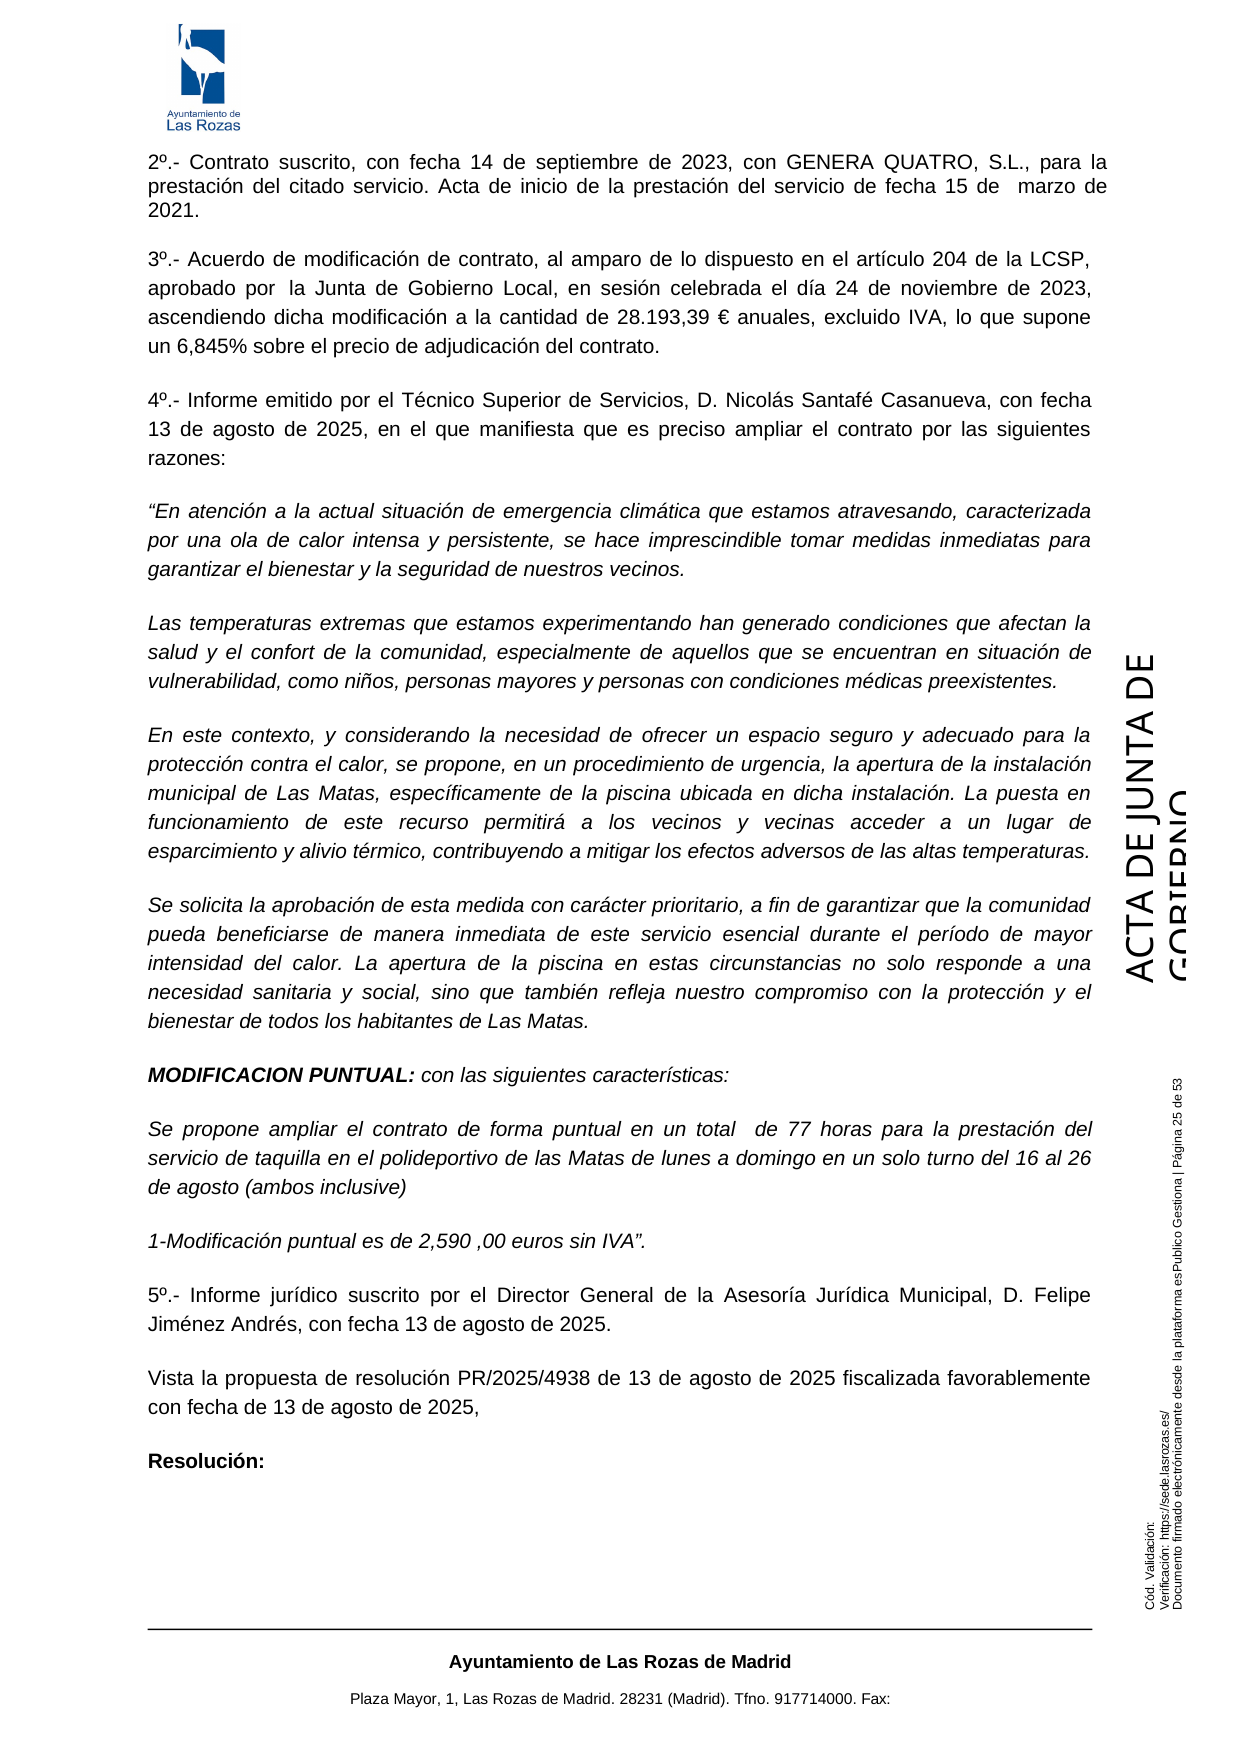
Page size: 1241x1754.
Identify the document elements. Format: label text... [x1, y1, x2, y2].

text Se propone ampliar el contrato de forma puntual en un total de 77 horas para la prestación del servicio de taquilla en el polideportivo de las Matas de lunes a domingo en un solo turno del 16 al 26 de agosto (ambos inclusive) [148, 1117, 1093, 1199]
text Las temperaturas extremas que estamos experimentando han generado condiciones que afectan la salud y el confort de la comunidad, especialmente de aquellos que se encuentran en situación de vulnerabilidad, como niños, personas mayores y personas con condiciones médicas preexistentes. [148, 611, 1093, 693]
text “En atención a la actual situación de emergencia climática que estamos atravesando, caracterizada por una ola de calor intensa y persistente, se hace imprescindible tomar medidas inmediatas para garantizar el bienestar y la seguridad de nuestros vecinos. [148, 499, 1093, 581]
picture [165, 23, 242, 132]
text 4º.- Informe emitido por el Técnico Superior de Servicios, D. Nicolás Santafé Casanueva, con fecha 13 de agosto de 2025, en el que manifiesta que es preciso ampliar el contrato por las siguientes razones: [148, 388, 1093, 469]
text Se solicita la aprobación de esta medida con carácter prioritario, a fin de garantizar que la comunidad pueda beneficiarse de manera inmediata de este servicio esencial durante el período de mayor intensidad del calor. La apertura de la piscina en estas circunstancias no solo responde a una necesidad sanitaria y social, sino que también refleja nuestro compromiso con la protección y el bienestar de todos los habitantes de Las Matas. [148, 893, 1093, 1033]
text 5º.- Informe jurídico suscrito por el Director General de la Asesoría Jurídica Municipal, D. Felipe Jiménez Andrés, con fecha 13 de agosto de 2025. [148, 1283, 1093, 1336]
text 1-Modificación puntual es de 2,590 ,00 euros sin IVA”. [148, 1229, 1107, 1253]
text En este contexto, y considerando la necesidad de ofrecer un espacio seguro y adecuado para la protección contra el calor, se propone, en un procedimiento de urgencia, la apertura de la instalación municipal de Las Matas, específicamente de la piscina ubicada en dicha instalación. La puesta en funcionamiento de este recurso permitirá a los vecinos y vecinas acceder a un lugar de esparcimiento y alivio térmico, contribuyendo a mitigar los efectos adversos de las altas temperaturas. [148, 723, 1093, 863]
subtitle Resolución: [148, 1449, 1107, 1473]
text Vista la propuesta de resolución PR/2025/4938 de 13 de agosto de 2025 fiscalizada favorablemente con fecha de 13 de agosto de 2025, [148, 1366, 1093, 1419]
text 2º.- Contrato suscrito, con fecha 14 de septiembre de 2023, con GENERA QUATRO, S.L., para la prestación del citado servicio. Acta de inicio de la prestación del servicio de fecha 15 de marzo de 2021. [148, 150, 1107, 222]
text MODIFICACION PUNTUAL: con las siguientes características: [148, 1063, 1107, 1087]
text 3º.- Acuerdo de modificación de contrato, al amparo de lo dispuesto en el artículo 204 de la LCSP, aprobado por la Junta de Gobierno Local, en sesión celebrada el día 24 de noviembre de 2023, ascendiendo dicha modificación a la cantidad de 28.193,39 € anuales, excluido IVA, lo que supone un 6,845% sobre el precio de adjudicación del contrato. [148, 247, 1093, 358]
